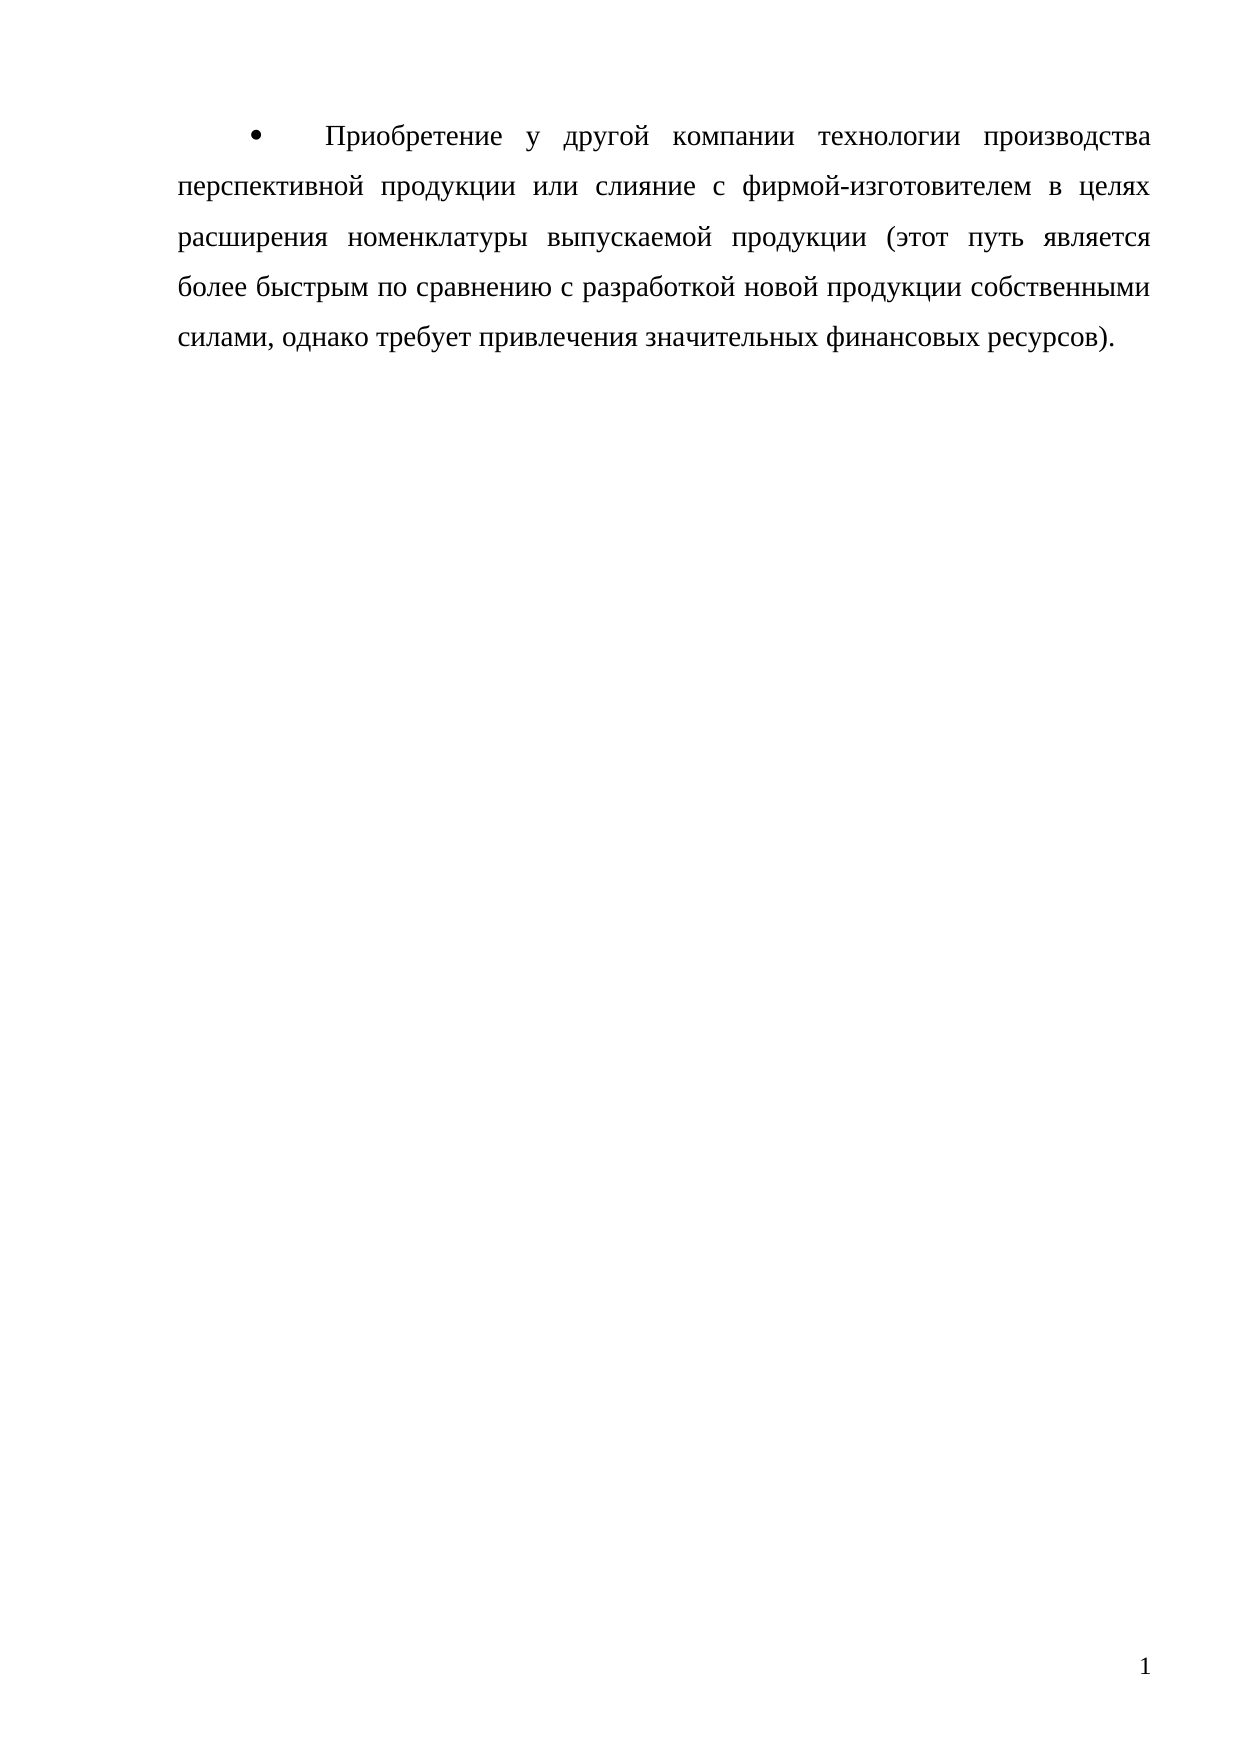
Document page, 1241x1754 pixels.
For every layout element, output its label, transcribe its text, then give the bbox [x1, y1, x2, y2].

list Приобретение у другой компании технологии производства перспективной продукции или слияние с фирмой-изготовителем в целях расширения номенклатуры выпускаемой продукции (этот путь является более быстрым по сравнению с разработкой новой продукции собственными силами, однако требует привлечения значительных финансовых ресурсов). [177, 118, 1152, 353]
